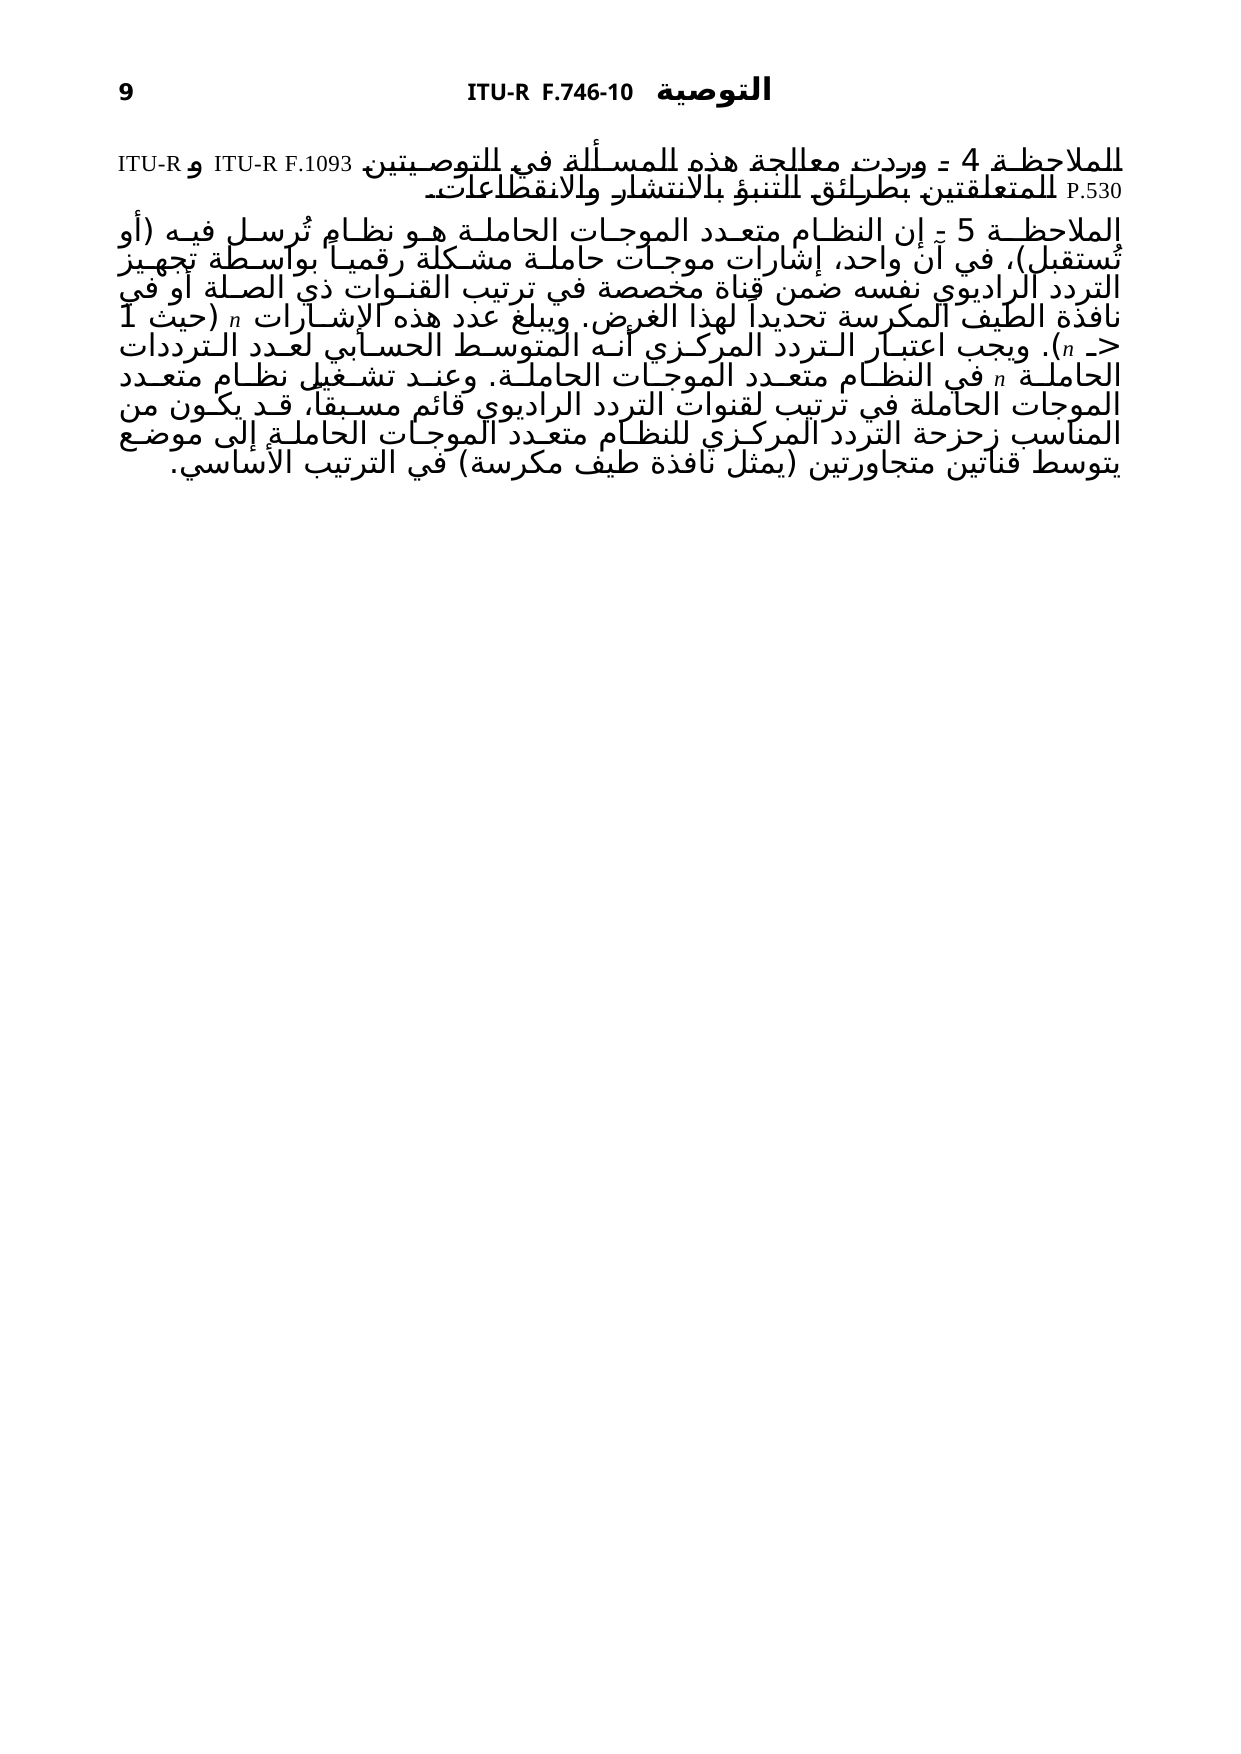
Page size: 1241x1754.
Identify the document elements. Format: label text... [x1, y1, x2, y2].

text الملاحظـة 5 - إن النظام متعدد الموجات الحاملة هو نظام تُرسل فيه (أو تُستقبل)، في آن واحد، إشارات موجات حاملة مشكلة رقمياً بواسطة تجهيز التردد الراديوي نفسه ضمن قناة مخصصة في ترتيب القنوات ذي الصلة أو في نافذة الطيف المكرسة تحديداً لهذا الغرض. ويبلغ عدد هذه الإشارات n (حيث 1 < n). ويجب اعتبار التردد المركزي أنه المتوسط الحسابي لعدد الترددات الحاملة n في النظام متعدد الموجات الحاملة. وعند تشغيل نظام متعدد الموجات الحاملة في ترتيب لقنوات التردد الراديوي قائم مسبقاً، قد يكون من المناسب زحزحة التردد المركزي للنظام متعدد الموجات الحاملة إلى موضع يتوسط قناتين متجاورتين (يمثل نافذة طيف مكرسة) في الترتيب الأساسي. [118, 218, 1122, 481]
text الملاحظـة 4 - وردت معالجة هذه المسألة في التوصيتين ITU-R F.1093 وITU-R P.530 المتعلقتين بطرائق التنبؤ بالانتشار والانقطاعات. [118, 148, 1122, 206]
